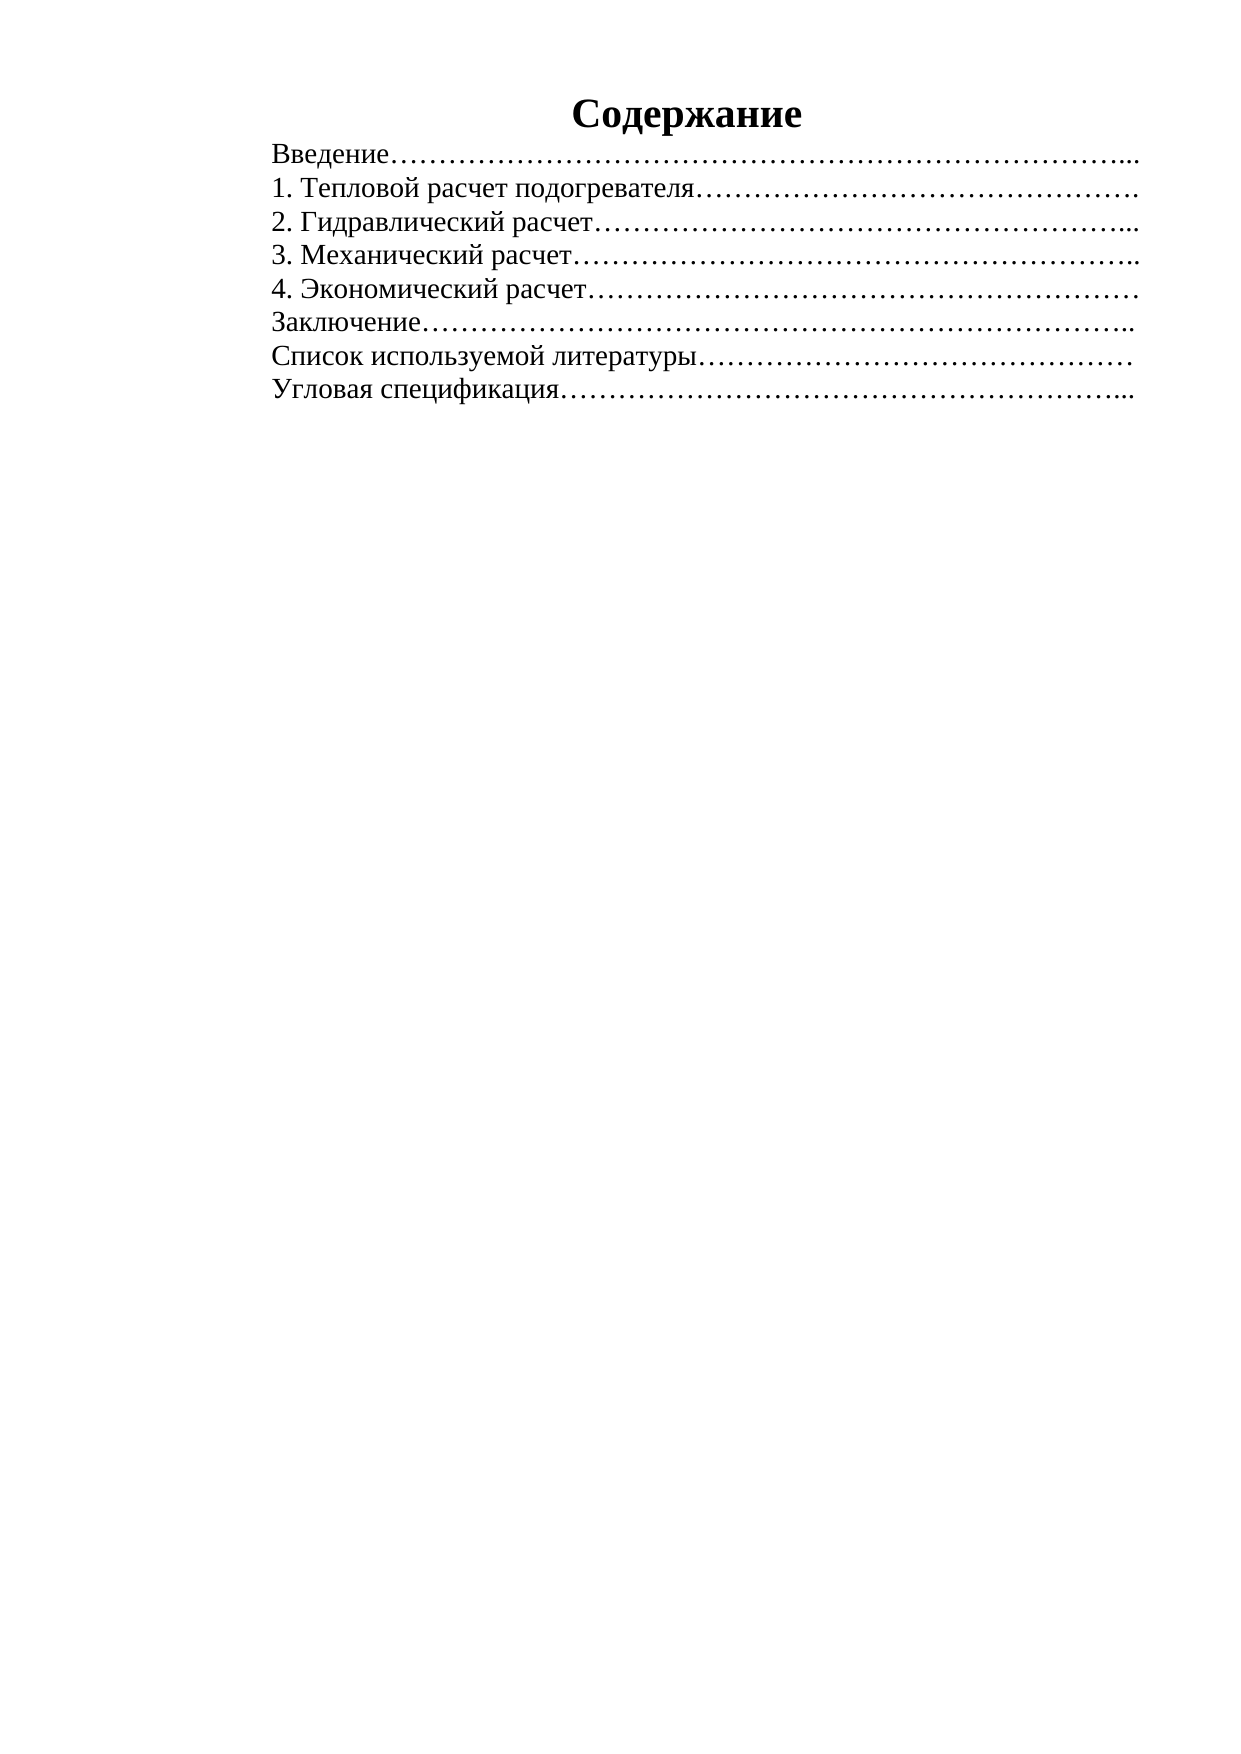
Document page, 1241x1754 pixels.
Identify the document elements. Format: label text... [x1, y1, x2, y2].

text 3. Механический расчет………………………………………………….. [177, 237, 1152, 271]
text Введение…………………………………………………………………... [177, 137, 1152, 170]
text 2. Гидравлический расчет………………………………………………... [177, 204, 1152, 237]
text Список используемой литературы……………………………………… [177, 338, 1152, 371]
text Угловая спецификация…………………………………………………... [177, 371, 1152, 405]
text Заключение……………………………………………………………….. [177, 304, 1152, 338]
text Руководитель проекта к.т.н., доцент _____________ Федяева В. Н.Содержание [222, 89, 1152, 137]
text 4. Экономический расчет………………………………………………… [177, 271, 1152, 304]
text 1. Тепловой расчет подогревателя………………………………………. [177, 170, 1152, 204]
